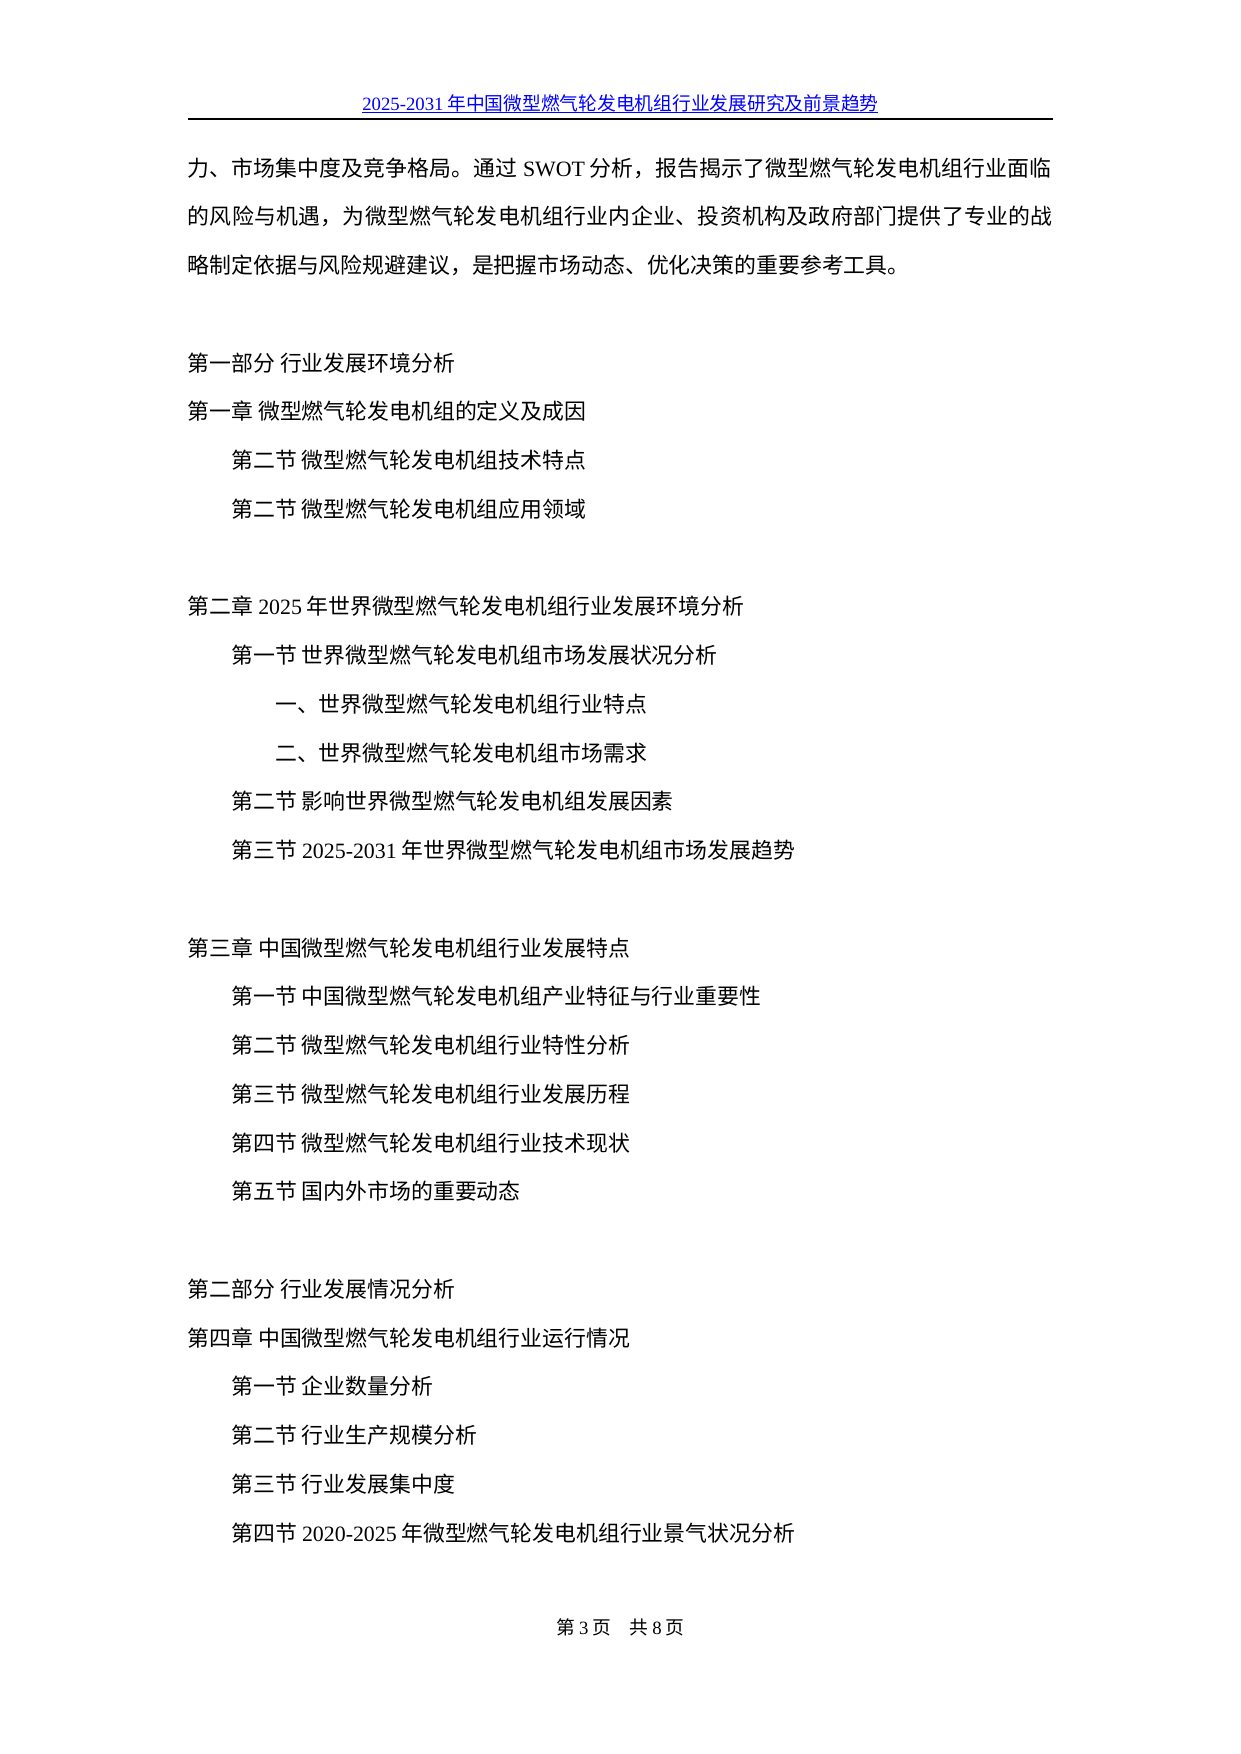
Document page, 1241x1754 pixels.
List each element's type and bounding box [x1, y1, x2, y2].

text [187, 150, 1053, 1548]
